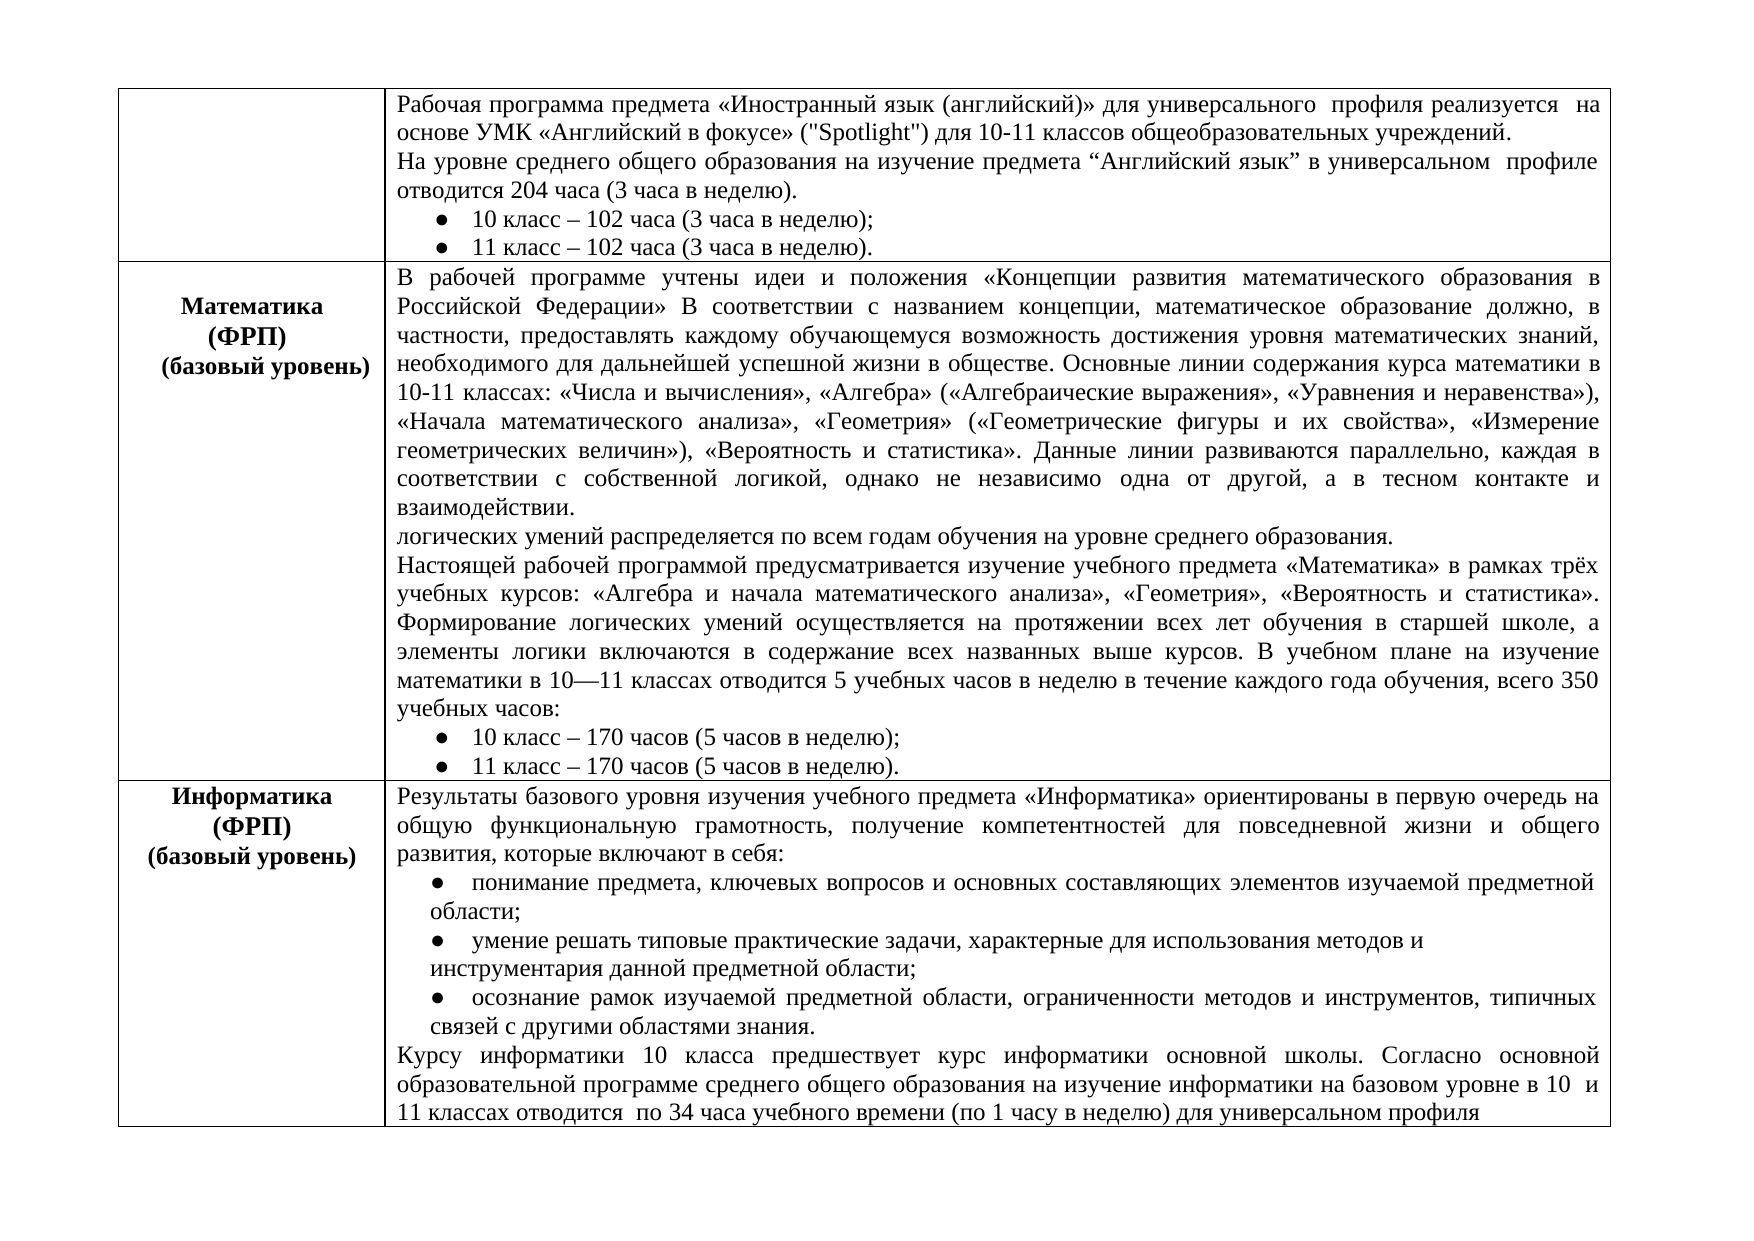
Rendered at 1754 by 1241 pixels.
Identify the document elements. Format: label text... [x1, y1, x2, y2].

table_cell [119, 89, 384, 261]
table_cell Математика (ФРП) (базовый уровень) [119, 262, 384, 780]
table_cell Результаты базового уровня изучения учебного предмета «Информатика» ориентированы в первую очередь на общую функциональную грамотность, получение компетентностей для повседневной жизни и общего развития, которые включают в себя: понимание предмета, ключевых вопросов и основных составляющих элементов изучаемой предметной области; умение решать типовые практические задачи, характерные для использования методов и инструментария данной предметной области; осознание рамок изучаемой предметной области, ограниченности методов и инструментов, типичных связей с другими областями знания. Курсу информатики 10 класса предшествует курс информатики основной школы. Согласно основной образовательной программе среднего общего образования на изучение информатики на базовом уровне в 10 и 11 классах отводится по 34 часа учебного времени (по 1 часу в неделю) для универсальном профиля [386, 781, 1610, 1126]
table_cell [386, 89, 1610, 261]
table_cell В рабочей программе учтены идеи и положения «Концепции развития математического образования в Российской Федерации» В соответствии с названием концепции, математическое образование должно, в частности, предоставлять каждому обучающемуся возможность достижения уровня математических знаний, необходимого для дальнейшей успешной жизни в обществе. Основные линии содержания курса математики в 10-11 классах: «Числа и вычисления», «Алгебра» («Алгебраические выражения», «Уравнения и неравенства»), «Начала математического анализа», «Геометрия» («Геометрические фигуры и их свойства», «Измерение геометрических величин»), «Вероятность и статистика». Данные линии развиваются параллельно, каждая в соответствии с собственной логикой, однако не независимо одна от другой, а в тесном контакте и взаимодействии. логических умений распределяется по всем годам обучения на уровне среднего образования. Настоящей рабочей программой предусматривается изучение учебного предмета «Математика» в рамках трёх учебных курсов: «Алгебра и начала математического анализа», «Геометрия», «Вероятность и статистика». Формирование логических умений осуществляется на протяжении всех лет обучения в старшей школе, а элементы логики включаются в содержание всех названных выше курсов. В учебном плане на изучение математики в 10—11 классах отводится 5 учебных часов в неделю в течение каждого года обучения, всего 350 учебных часов: 10 класс – 170 часов (5 часов в неделю); 11 класс – 170 часов (5 часов в неделю). [386, 262, 1610, 780]
table_cell Информатика (ФРП) (базовый уровень) [119, 781, 384, 1126]
